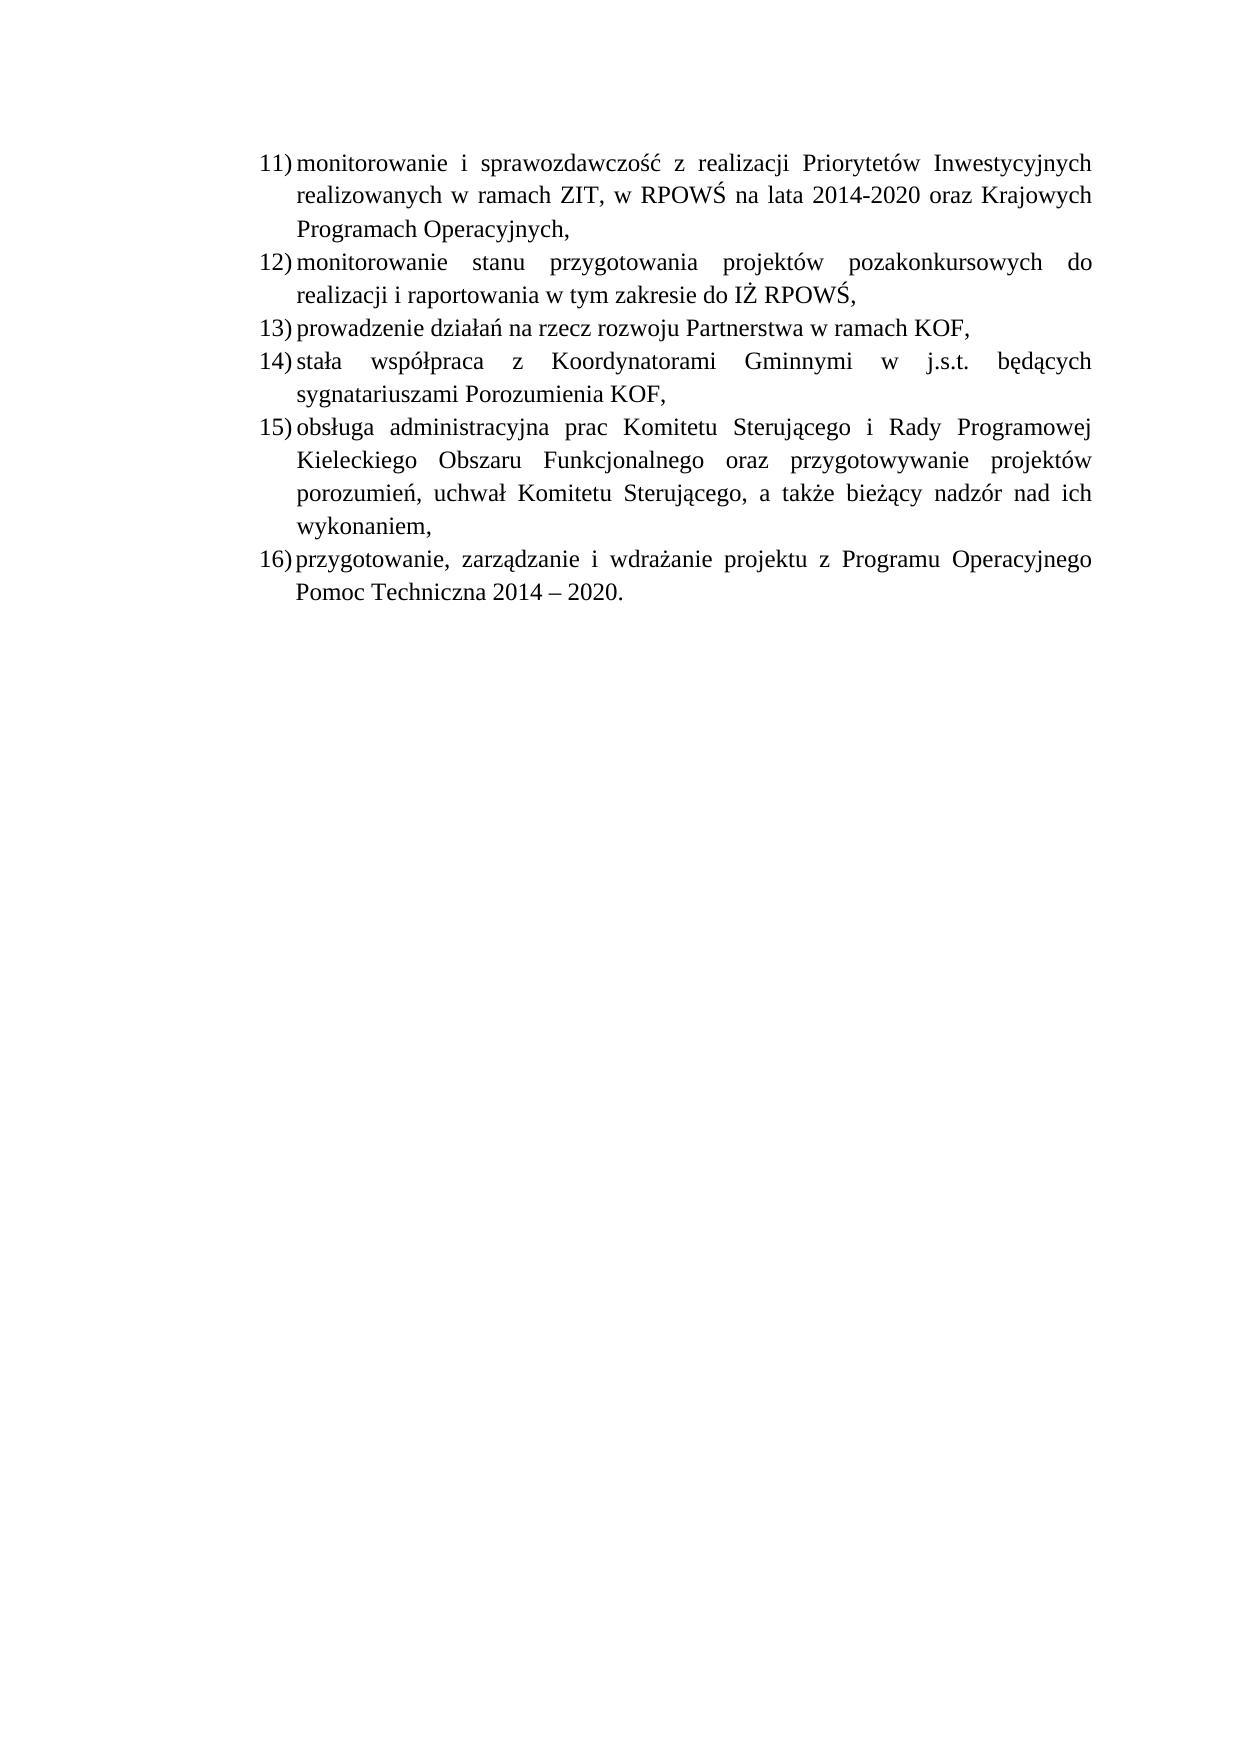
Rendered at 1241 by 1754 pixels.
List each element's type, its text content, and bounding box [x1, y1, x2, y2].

list prowadzenie działań na rzecz rozwoju Partnerstwa w ramach KOF, [259, 313, 1093, 341]
list przygotowanie, zarządzanie i wdrażanie projektu z Programu Operacyjnego Pomoc Techniczna 2014 – 2020. [259, 544, 1093, 606]
list monitorowanie stanu przygotowania projektów pozakonkursowych do realizacji i raportowania w tym zakresie do IŻ RPOWŚ, [259, 247, 1093, 308]
list stała współpraca z Koordynatorami Gminnymi w j.s.t. będących sygnatariuszami Porozumienia KOF, [259, 346, 1093, 407]
list obsługa administracyjna prac Komitetu Sterującego i Rady Programowej Kieleckiego Obszaru Funkcjonalnego oraz przygotowywanie projektów porozumień, uchwał Komitetu Sterującego, a także bieżący nadzór nad ich wykonaniem, [259, 412, 1093, 539]
list monitorowanie i sprawozdawczość z realizacji Priorytetów Inwestycyjnych realizowanych w ramach ZIT, w RPOWŚ na lata 2014-2020 oraz Krajowych Programach Operacyjnych, [259, 148, 1093, 242]
